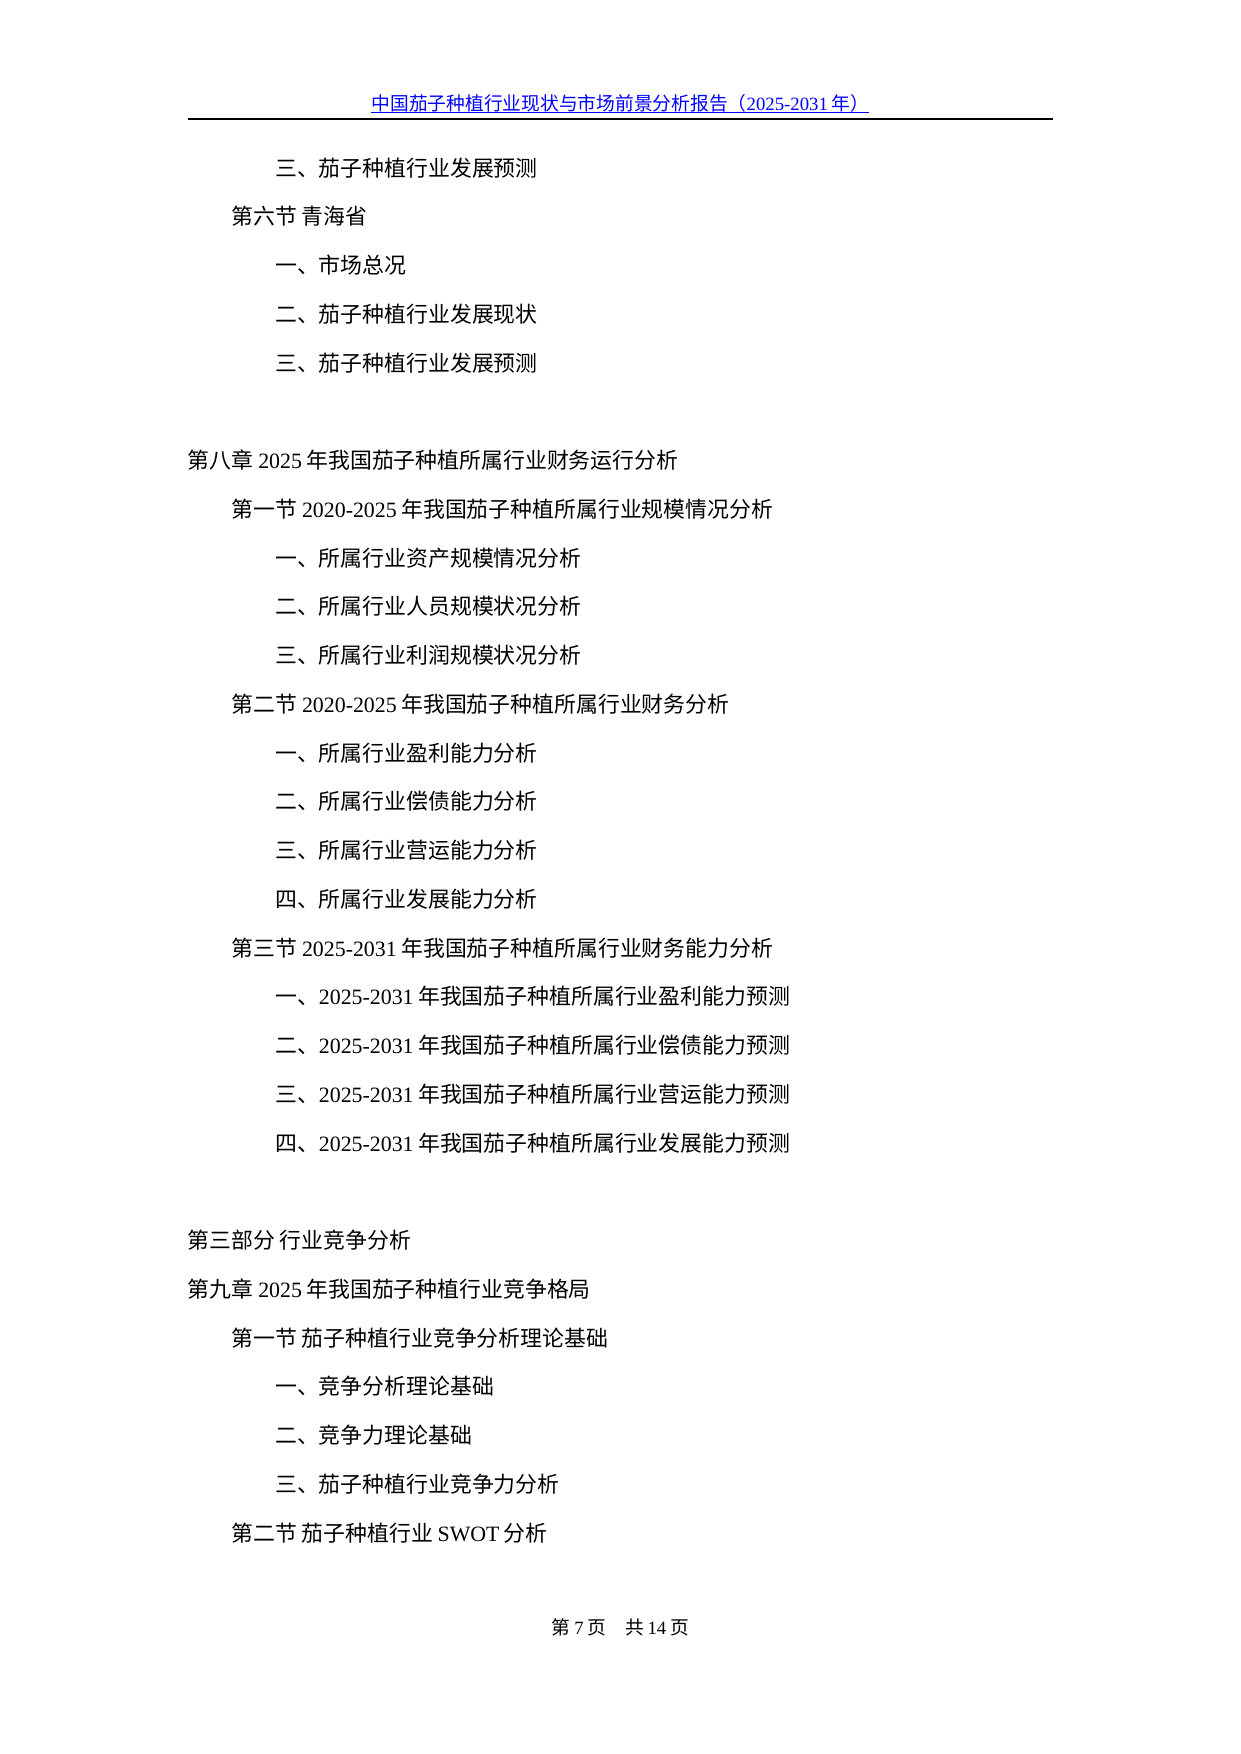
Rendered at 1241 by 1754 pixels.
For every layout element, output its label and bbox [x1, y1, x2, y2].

text [187, 150, 1053, 1548]
